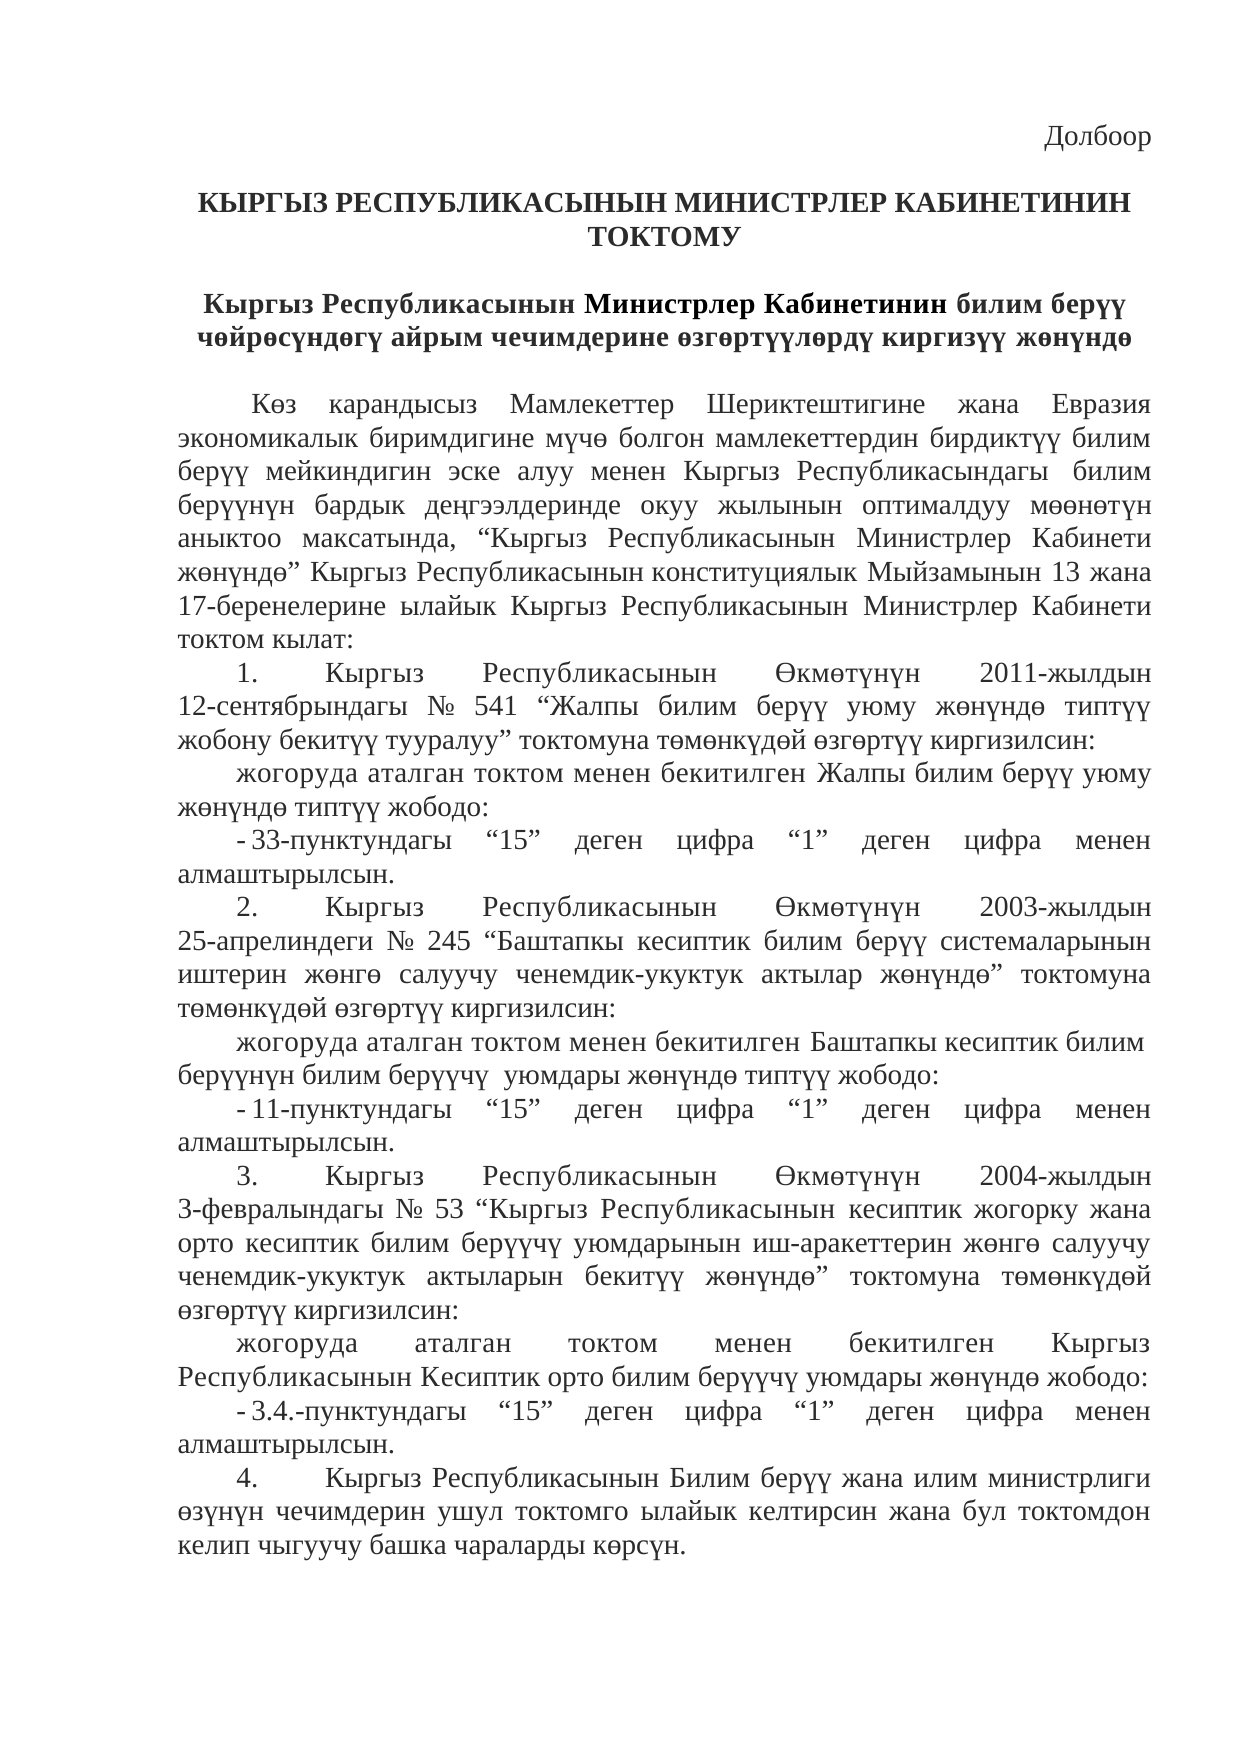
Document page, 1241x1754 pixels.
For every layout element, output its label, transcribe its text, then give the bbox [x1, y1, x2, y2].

list Кыргыз Республикасынын Өкмөтүнүн 2004-жылдын 3-февралындагы № 53 “Кыргыз Республикасынын кесиптик жогорку жана орто кесиптик билим берүүчү уюмдарынын иш-аракеттерин жөнгө салуучу ченемдик-укуктук актыларын бекитүү жөнүндө” токтомуна төмөнкүдөй өзгөртүү киргизилсин: [177, 1158, 1152, 1326]
text Долбоор [177, 118, 1152, 152]
list 11-пунктундагы “15” деген цифра “1” деген цифра менен алмаштырылсын. [177, 1091, 1152, 1158]
text жогоруда аталган токтом менен бекитилген Баштапкы кесиптик билим берүүнүн билим берүүчү уюмдары жөнүндө типтүү жободо: [177, 1024, 1152, 1091]
text Көз карандысыз Мамлекеттер Шериктештигине жана Евразия экономикалык биримдигине мүчө болгон мамлекеттердин бирдиктүү билим берүү мейкиндигин эске алуу менен Кыргыз Республикасындагы билим берүүнүн бардык деңгээлдеринде окуу жылынын оптималдуу мөөнөтүн аныктоо максатында, “Кыргыз Республикасынын Министрлер Кабинети жөнүндө” Кыргыз Республикасынын конституциялык Мыйзамынын 13 жана 17-беренелерине ылайык Кыргыз Республикасынын Министрлер Кабинети токтом кылат: [177, 386, 1152, 655]
text Кыргыз Республикасынын Министрлер Кабинетинин билим берүү чөйрөсүндөгү айрым чечимдерине өзгөртүүлөрдү киргизүү жөнүндө [177, 286, 1152, 353]
text жогоруда аталган токтом менен бекитилген Кыргыз Республикасынын Кесиптик орто билим берүүчү уюмдары жөнүндө жободо: [177, 1326, 1152, 1393]
list Кыргыз Республикасынын Өкмөтүнүн 2011-жылдын 12-сентябрындагы № 541 “Жалпы билим берүү уюму жөнүндө типтүү жобону бекитүү тууралуу” токтомуна төмөнкүдөй өзгөртүү киргизилсин: [177, 655, 1152, 755]
list Кыргыз Республикасынын Билим берүү жана илим министрлиги өзүнүн чечимдерин ушул токтомго ылайык келтирсин жана бул токтомдон келип чыгуучу башка чараларды көрсүн. [177, 1460, 1152, 1560]
list 33-пунктундагы “15” деген цифра “1” деген цифра менен алмаштырылсын. [177, 822, 1152, 889]
list 3.4.-пунктундагы “15” деген цифра “1” деген цифра менен алмаштырылсын. [177, 1393, 1152, 1460]
list Кыргыз Республикасынын Өкмөтүнүн 2003-жылдын 25-апрелиндеги № 245 “Баштапкы кесиптик билим берүү системаларынын иштерин жөнгө салуучу ченемдик-укуктук актылар жөнүндө” токтомуна төмөнкүдөй өзгөртүү киргизилсин: [177, 889, 1152, 1024]
text КЫРГЫЗ РЕСПУБЛИКАСЫНЫН МИНИСТРЛЕР КАБИНЕТИНИН [177, 185, 1152, 219]
text ТОКТОМУ [177, 219, 1152, 252]
text жогоруда аталган токтом менен бекитилген Жалпы билим берүү уюму жөнүндө типтүү жободо: [177, 755, 1152, 822]
